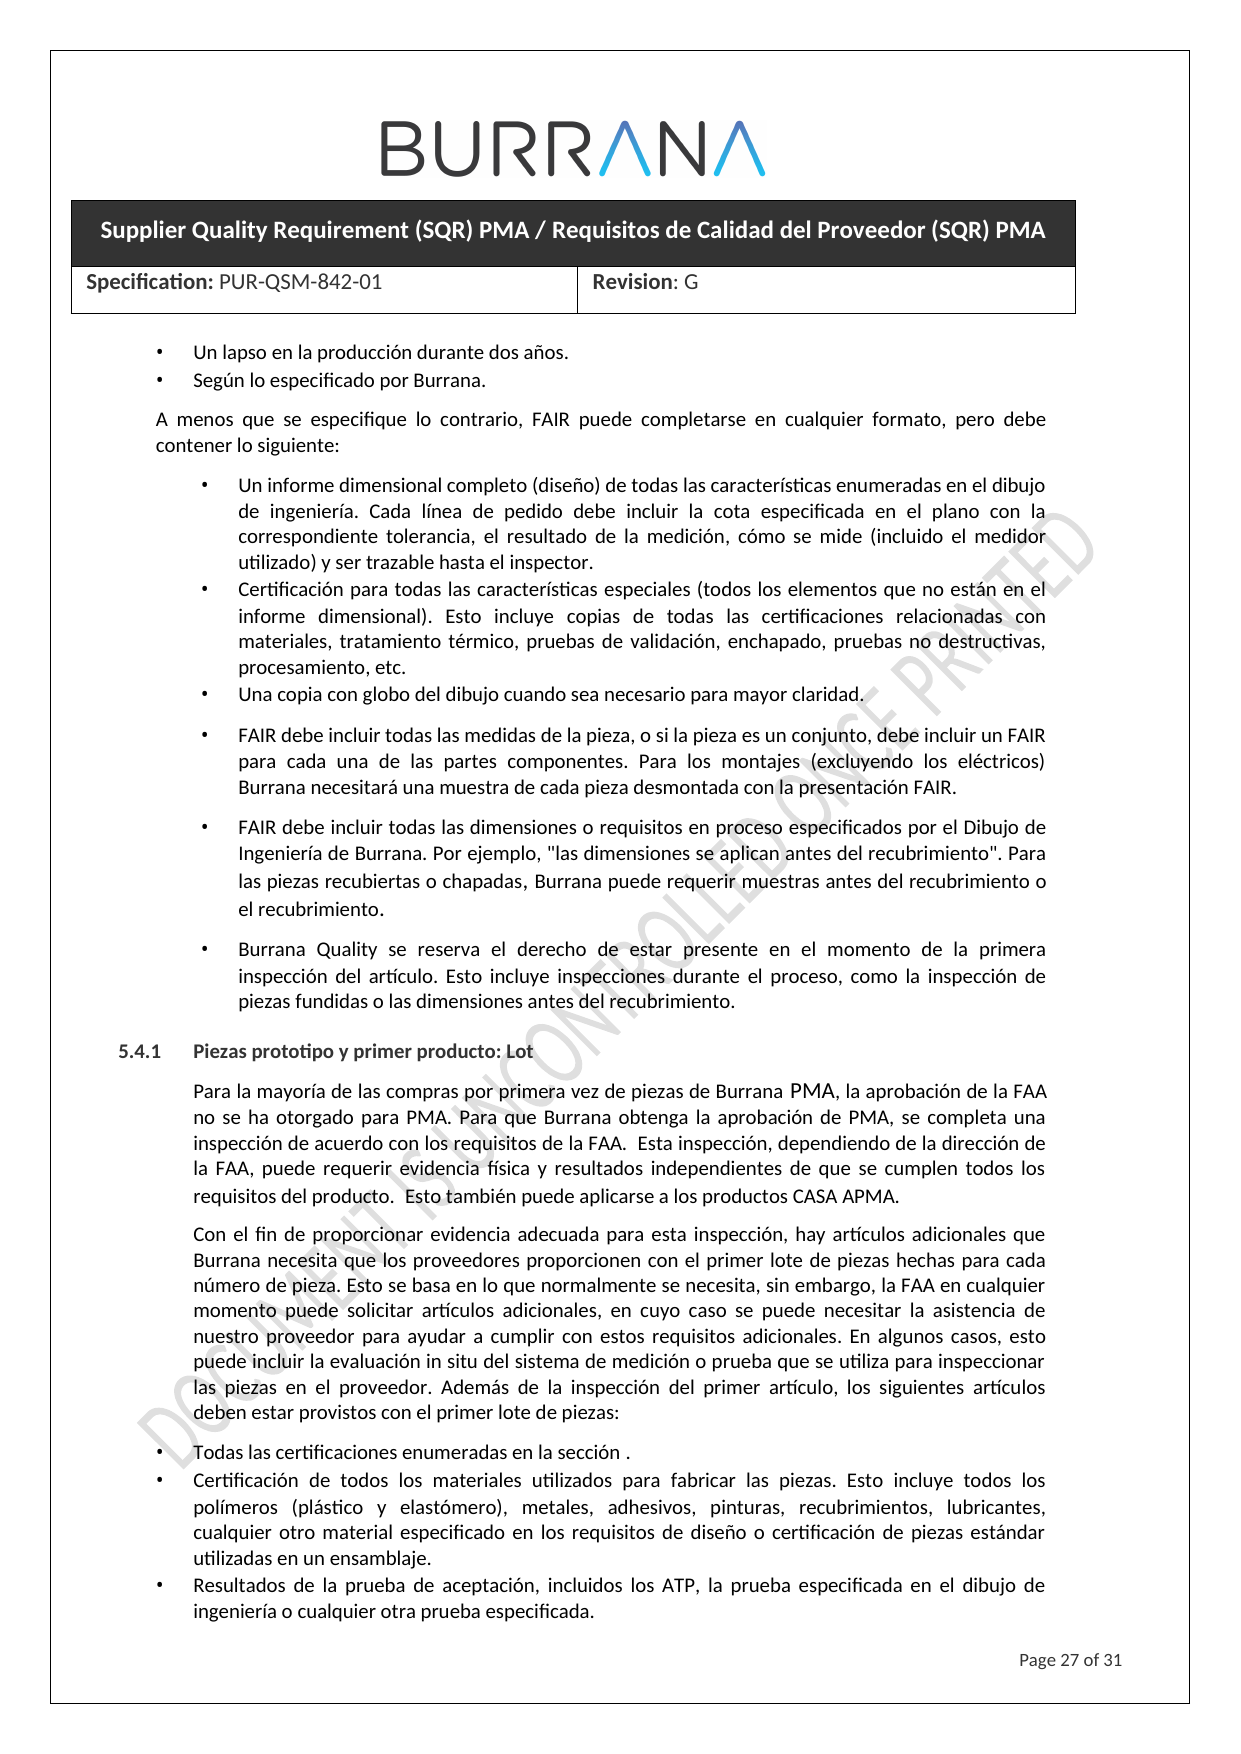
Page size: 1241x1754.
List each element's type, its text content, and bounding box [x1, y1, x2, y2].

list Una copia con globo del dibujo cuando sea necesario para mayor claridad. [201, 679, 1047, 708]
list Según lo especificado por Burrana. [156, 366, 1047, 394]
list FAIR debe incluir todas las dimensiones o requisitos en proceso especificados por el Dibujo de Ingeniería de Burrana. Por ejemplo, "las dimensiones se aplican antes del recubrimiento". Para las piezas recubiertas o chapadas, Burrana puede requerir muestras antes del recubrimiento o el recubrimiento. [201, 812, 1047, 922]
text Para la mayoría de las compras por primera vez de piezas de Burrana PMA, la aprobación de la FAA no se ha otorgado para PMA. Para que Burrana obtenga la aprobación de PMA, se completa una inspección de acuerdo con los requisitos de la FAA. Esta inspección, dependiendo de la dirección de la FAA, puede requerir evidencia física y resultados independientes de que se cumplen todos los requisitos del producto. Esto también puede aplicarse a los productos CASA APMA. [193, 1077, 1047, 1209]
list Certificación de todos los materiales utilizados para fabricar las piezas. Esto incluye todos los polímeros (plástico y elastómero), metales, adhesivos, pinturas, recubrimientos, lubricantes, cualquier otro material especificado en los requisitos de diseño o certificación de piezas estándar utilizadas en un ensamblaje. [156, 1466, 1047, 1570]
text A menos que se especifique lo contrario, FAIR puede completarse en cualquier formato, pero debe contener lo siguiente: [156, 407, 1047, 457]
subtitle Piezas prototipo y primer producto: Lot [118, 1039, 1047, 1064]
list Un lapso en la producción durante dos años. [156, 337, 1047, 366]
picture [379, 120, 767, 178]
text Con el fin de proporcionar evidencia adecuada para esta inspección, hay artículos adicionales que Burrana necesita que los proveedores proporcionen con el primer lote de piezas hechas para cada número de pieza. Esto se basa en lo que normalmente se necesita, sin embargo, la FAA en cualquier momento puede solicitar artículos adicionales, en cuyo caso se puede necesitar la asistencia de nuestro proveedor para ayudar a cumplir con estos requisitos adicionales. En algunos casos, esto puede incluir la evaluación in situ del sistema de medición o prueba que se utiliza para inspeccionar las piezas en el proveedor. Además de la inspección del primer artículo, los siguientes artículos deben estar provistos con el primer lote de piezas: [193, 1221, 1047, 1425]
list Un informe dimensional completo (diseño) de todas las características enumeradas en el dibujo de ingeniería. Cada línea de pedido debe incluir la cota especificada en el plano con la correspondiente tolerancia, el resultado de la medición, cómo se mide (incluido el medidor utilizado) y ser trazable hasta el inspector. [201, 470, 1047, 574]
list Burrana Quality se reserva el derecho de estar presente en el momento de la primera inspección del artículo. Esto incluye inspecciones durante el proceso, como la inspección de piezas fundidas o las dimensiones antes del recubrimiento. [201, 934, 1047, 1014]
list Certificación para todas las características especiales (todos los elementos que no están en el informe dimensional). Esto incluye copias de todas las certificaciones relacionadas con materiales, tratamiento térmico, pruebas de validación, enchapado, pruebas no destructivas, procesamiento, etc. [201, 574, 1047, 679]
list FAIR debe incluir todas las medidas de la pieza, o si la pieza es un conjunto, debe incluir un FAIR para cada una de las partes componentes. Para los montajes (excluyendo los eléctricos) Burrana necesitará una muestra de cada pieza desmontada con la presentación FAIR. [201, 720, 1047, 799]
list Todas las certificaciones enumeradas en la sección 2.5. [156, 1437, 1047, 1466]
list Resultados de la prueba de aceptación, incluidos los ATP, la prueba especificada en el dibujo de ingeniería o cualquier otra prueba especificada. [156, 1570, 1047, 1624]
